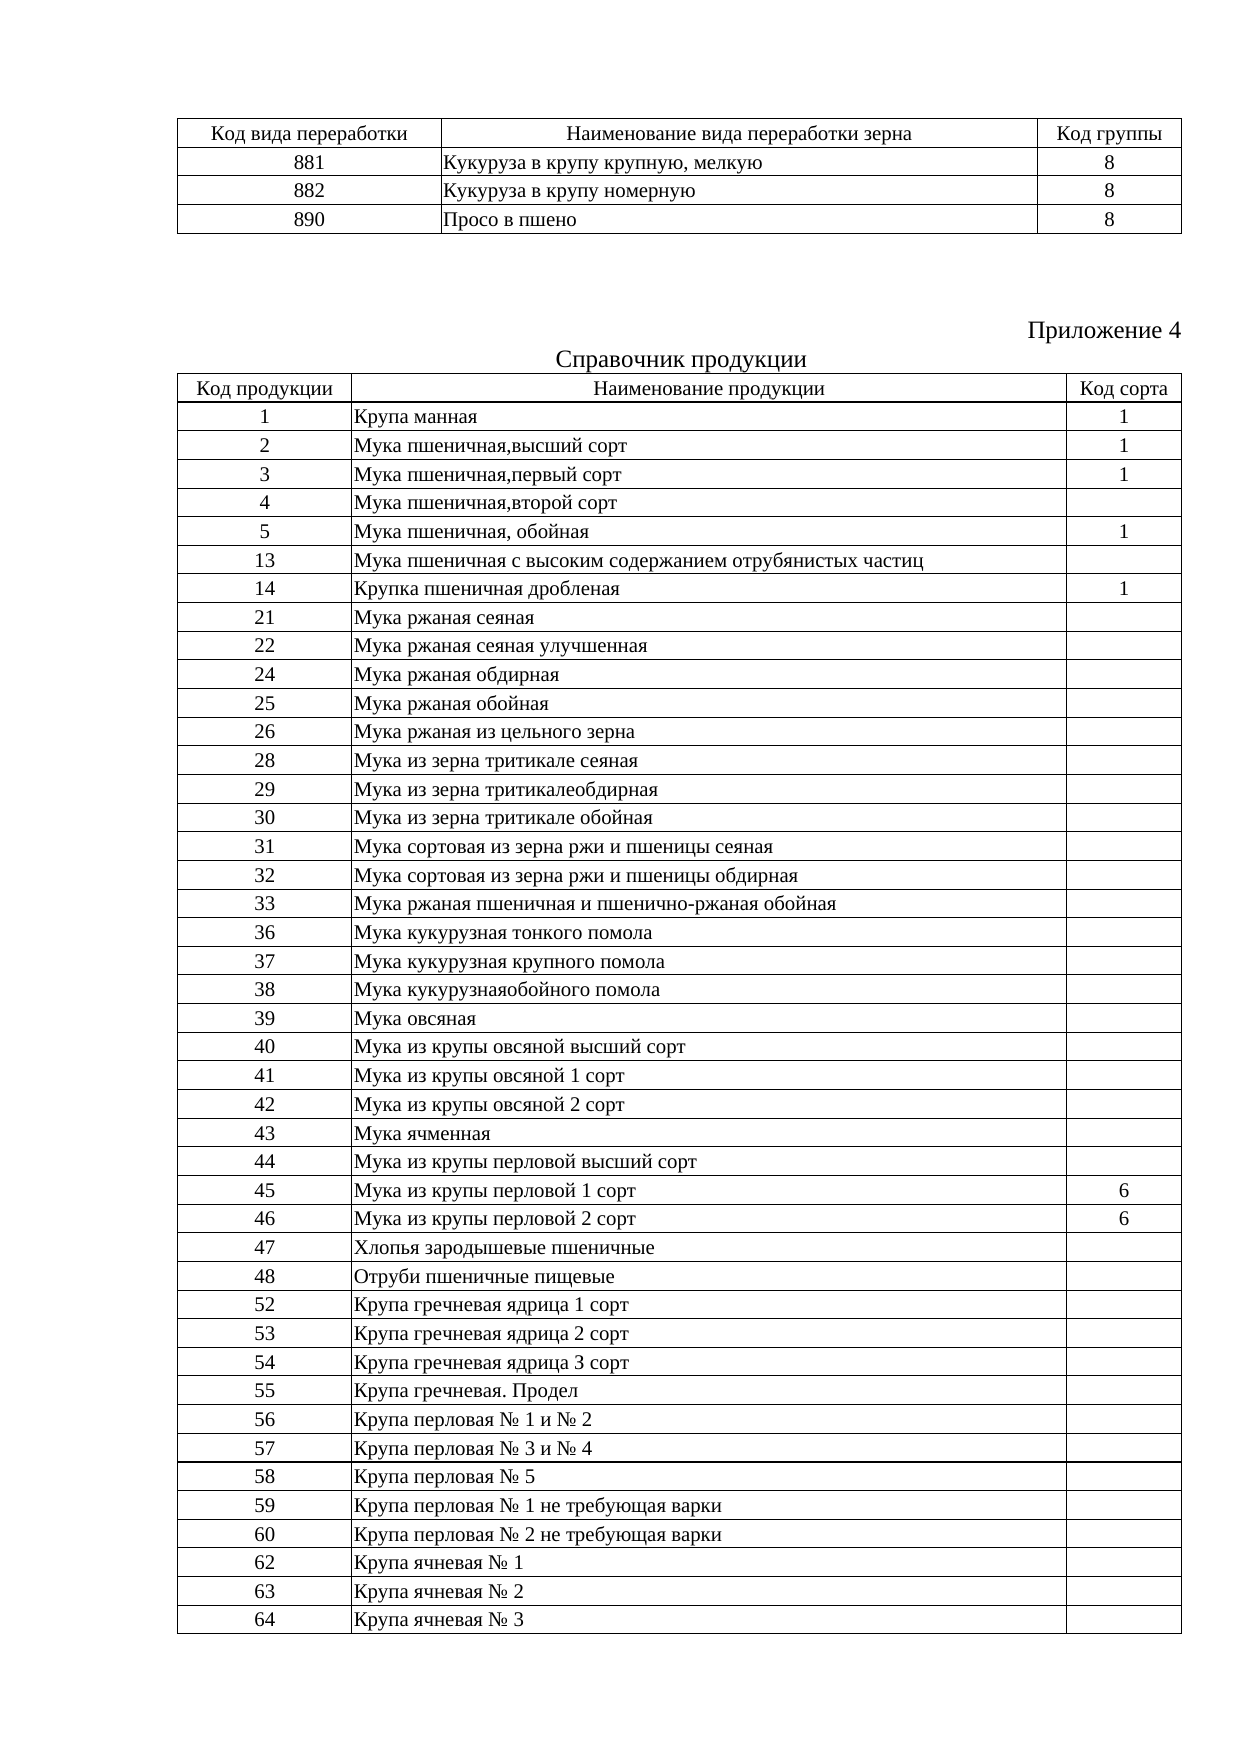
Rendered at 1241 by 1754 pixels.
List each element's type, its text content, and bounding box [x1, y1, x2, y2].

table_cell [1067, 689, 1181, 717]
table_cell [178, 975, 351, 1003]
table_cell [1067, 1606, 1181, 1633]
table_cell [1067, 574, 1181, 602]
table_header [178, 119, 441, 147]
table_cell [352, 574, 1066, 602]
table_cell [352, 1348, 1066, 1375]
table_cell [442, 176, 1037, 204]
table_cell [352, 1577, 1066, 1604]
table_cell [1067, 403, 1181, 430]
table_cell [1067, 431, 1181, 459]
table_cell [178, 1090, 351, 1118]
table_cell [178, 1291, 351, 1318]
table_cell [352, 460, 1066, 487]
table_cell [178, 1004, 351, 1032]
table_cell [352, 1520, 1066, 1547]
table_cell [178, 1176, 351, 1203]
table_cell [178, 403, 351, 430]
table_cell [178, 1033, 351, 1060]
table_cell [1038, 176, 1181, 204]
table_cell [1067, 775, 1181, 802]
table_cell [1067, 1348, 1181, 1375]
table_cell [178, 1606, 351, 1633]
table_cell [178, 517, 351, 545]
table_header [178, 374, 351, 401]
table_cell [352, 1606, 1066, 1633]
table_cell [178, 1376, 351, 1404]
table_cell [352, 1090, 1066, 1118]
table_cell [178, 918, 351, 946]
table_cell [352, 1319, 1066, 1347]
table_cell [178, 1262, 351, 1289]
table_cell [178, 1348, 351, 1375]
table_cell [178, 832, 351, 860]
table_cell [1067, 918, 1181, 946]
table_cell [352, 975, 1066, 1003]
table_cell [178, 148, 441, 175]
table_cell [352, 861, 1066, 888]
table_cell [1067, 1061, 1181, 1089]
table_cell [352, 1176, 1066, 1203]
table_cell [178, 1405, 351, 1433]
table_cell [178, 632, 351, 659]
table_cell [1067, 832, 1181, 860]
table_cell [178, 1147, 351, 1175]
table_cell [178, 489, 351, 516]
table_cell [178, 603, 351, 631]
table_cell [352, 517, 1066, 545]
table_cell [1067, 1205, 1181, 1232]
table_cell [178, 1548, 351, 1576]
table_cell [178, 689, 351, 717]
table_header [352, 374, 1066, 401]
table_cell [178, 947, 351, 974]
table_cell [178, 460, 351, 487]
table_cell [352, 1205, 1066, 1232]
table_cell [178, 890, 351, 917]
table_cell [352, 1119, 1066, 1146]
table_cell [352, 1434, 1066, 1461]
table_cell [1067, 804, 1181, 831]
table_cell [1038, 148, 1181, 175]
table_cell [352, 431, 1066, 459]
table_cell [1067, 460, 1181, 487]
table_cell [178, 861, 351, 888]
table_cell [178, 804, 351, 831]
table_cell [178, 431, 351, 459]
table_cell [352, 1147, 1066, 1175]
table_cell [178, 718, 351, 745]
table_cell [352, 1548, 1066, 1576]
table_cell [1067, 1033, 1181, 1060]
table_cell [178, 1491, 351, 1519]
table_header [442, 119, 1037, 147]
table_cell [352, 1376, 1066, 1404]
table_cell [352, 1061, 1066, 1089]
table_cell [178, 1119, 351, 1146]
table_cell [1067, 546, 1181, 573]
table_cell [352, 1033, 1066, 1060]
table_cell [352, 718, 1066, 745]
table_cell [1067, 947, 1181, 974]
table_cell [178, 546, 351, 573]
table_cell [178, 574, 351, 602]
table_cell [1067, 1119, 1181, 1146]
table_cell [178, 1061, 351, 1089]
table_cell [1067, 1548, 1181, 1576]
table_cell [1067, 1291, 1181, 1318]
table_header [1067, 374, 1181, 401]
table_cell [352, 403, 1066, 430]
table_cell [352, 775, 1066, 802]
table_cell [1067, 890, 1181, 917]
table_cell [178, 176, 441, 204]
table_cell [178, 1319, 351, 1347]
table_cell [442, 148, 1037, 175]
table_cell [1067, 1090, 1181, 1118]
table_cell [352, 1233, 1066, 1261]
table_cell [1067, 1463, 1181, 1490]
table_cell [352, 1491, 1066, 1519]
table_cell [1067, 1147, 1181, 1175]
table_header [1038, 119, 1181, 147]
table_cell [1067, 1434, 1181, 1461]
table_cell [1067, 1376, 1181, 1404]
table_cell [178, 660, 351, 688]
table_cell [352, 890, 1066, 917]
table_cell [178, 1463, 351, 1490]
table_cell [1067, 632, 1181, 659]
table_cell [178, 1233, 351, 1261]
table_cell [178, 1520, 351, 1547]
text Справочник продукции [181, 344, 1181, 373]
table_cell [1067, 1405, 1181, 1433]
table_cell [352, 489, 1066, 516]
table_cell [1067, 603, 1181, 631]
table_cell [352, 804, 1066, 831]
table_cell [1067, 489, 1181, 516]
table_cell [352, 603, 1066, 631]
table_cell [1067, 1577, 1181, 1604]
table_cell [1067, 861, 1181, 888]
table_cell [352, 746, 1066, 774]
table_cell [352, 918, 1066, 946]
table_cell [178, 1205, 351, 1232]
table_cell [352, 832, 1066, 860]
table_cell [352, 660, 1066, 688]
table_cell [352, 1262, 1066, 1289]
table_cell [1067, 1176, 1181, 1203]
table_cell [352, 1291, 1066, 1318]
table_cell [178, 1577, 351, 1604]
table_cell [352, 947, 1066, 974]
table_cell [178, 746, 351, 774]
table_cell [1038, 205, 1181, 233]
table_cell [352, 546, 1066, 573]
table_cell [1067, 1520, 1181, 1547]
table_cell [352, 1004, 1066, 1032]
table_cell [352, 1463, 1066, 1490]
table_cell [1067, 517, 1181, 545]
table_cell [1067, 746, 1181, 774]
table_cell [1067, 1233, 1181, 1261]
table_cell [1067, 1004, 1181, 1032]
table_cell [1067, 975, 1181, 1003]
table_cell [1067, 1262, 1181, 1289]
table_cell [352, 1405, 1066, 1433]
text Приложение 4 [181, 315, 1181, 344]
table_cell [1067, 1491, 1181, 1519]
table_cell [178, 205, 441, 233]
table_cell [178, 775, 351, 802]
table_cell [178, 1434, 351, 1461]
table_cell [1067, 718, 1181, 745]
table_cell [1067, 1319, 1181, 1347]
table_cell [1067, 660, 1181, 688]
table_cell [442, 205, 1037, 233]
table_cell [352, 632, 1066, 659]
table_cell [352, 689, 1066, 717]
